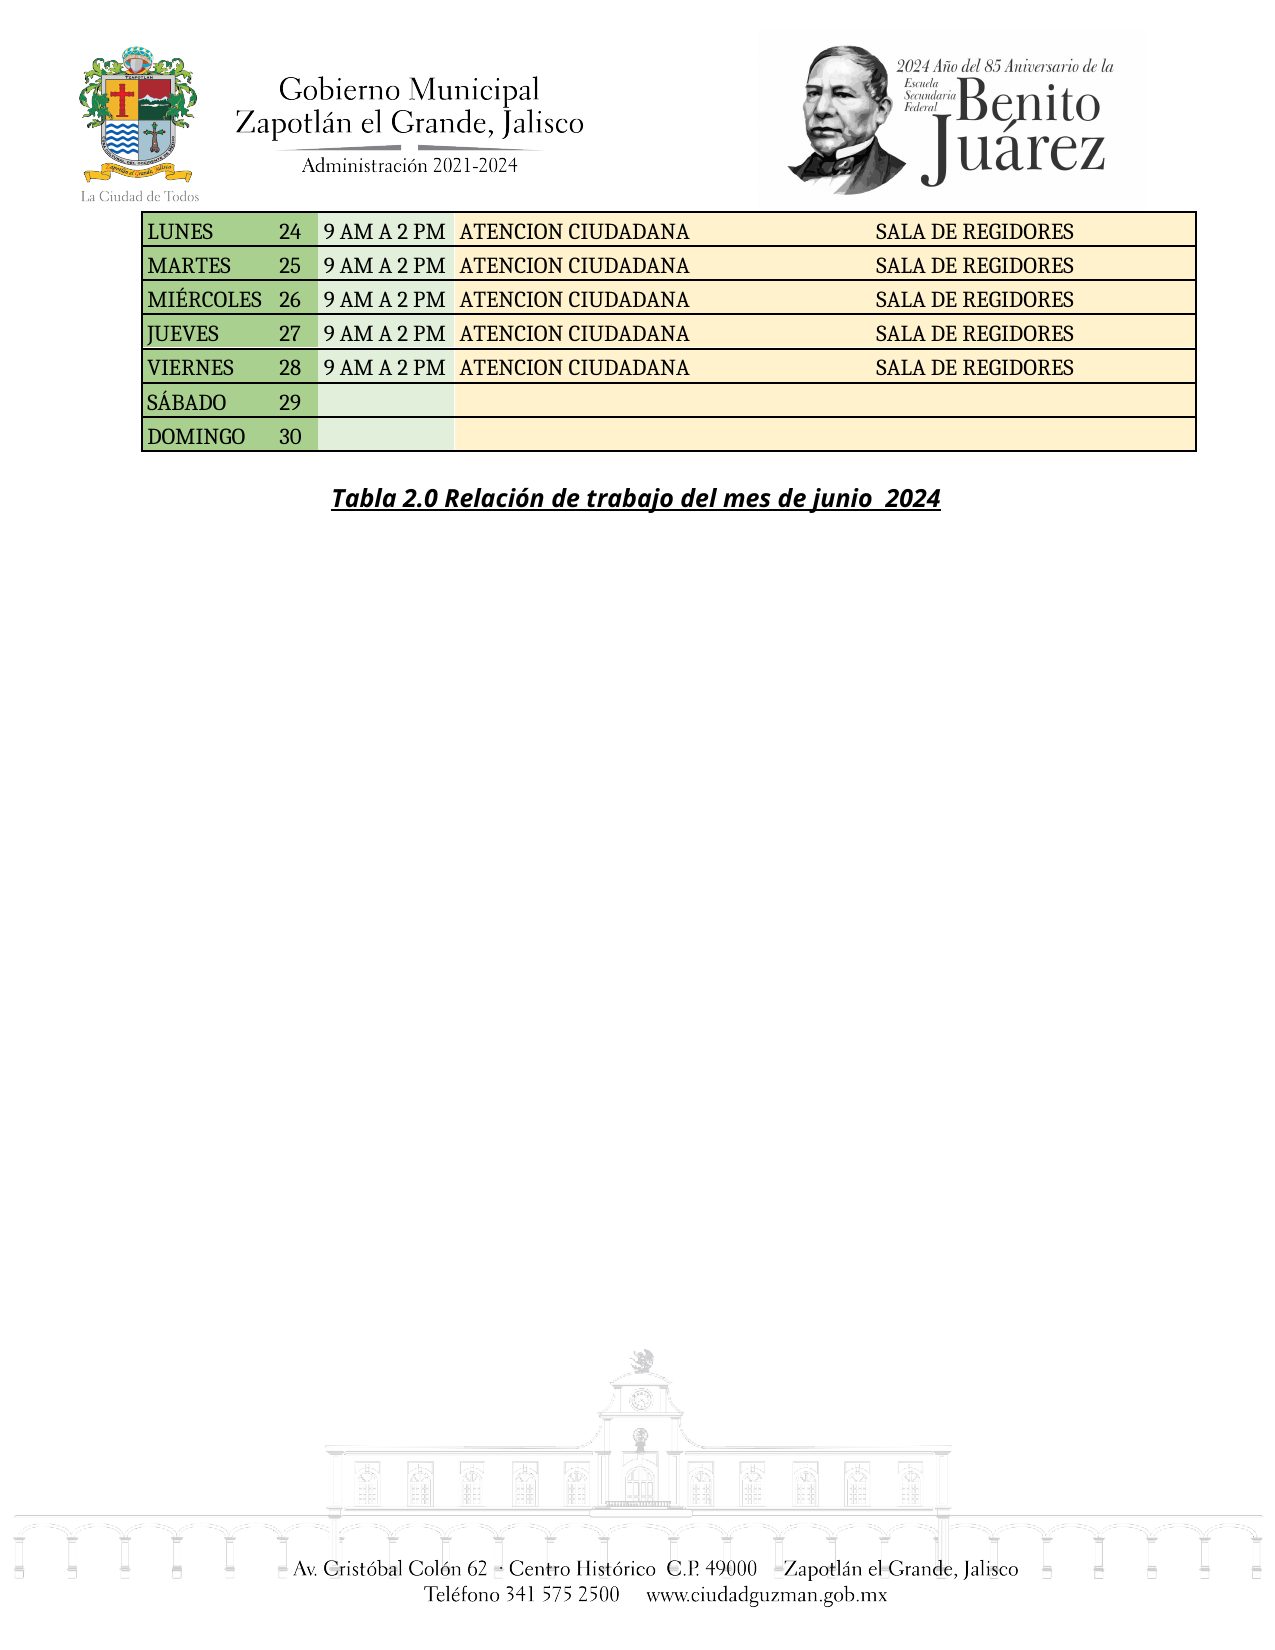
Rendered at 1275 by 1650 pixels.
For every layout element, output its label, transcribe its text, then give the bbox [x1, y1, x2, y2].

table_cell 24 [278, 213, 318, 245]
table_cell MARTES [143, 247, 278, 279]
table_cell ATENCION CIUDADANA [455, 315, 875, 347]
table_cell [455, 384, 875, 416]
table_cell ATENCION CIUDADANA [455, 281, 875, 313]
table_cell [875, 418, 1195, 450]
picture [0, 0, 1275, 1650]
table_cell SALA DE REGIDORES [875, 213, 1195, 245]
table_cell 25 [278, 247, 318, 279]
table_cell ATENCION CIUDADANA [455, 213, 875, 245]
table_cell 29 [278, 384, 318, 416]
table_cell DOMINGO [143, 418, 278, 450]
table_cell JUEVES [143, 315, 278, 347]
table_cell 9 AM A 2 PM [318, 350, 454, 382]
table_cell SALA DE REGIDORES [875, 247, 1195, 279]
table_cell 26 [278, 281, 318, 313]
table_cell VIERNES [143, 350, 278, 382]
table_cell 27 [278, 315, 318, 347]
table_cell SÁBADO [143, 384, 278, 416]
table_cell ATENCION CIUDADANA [455, 247, 875, 279]
text Tabla 2.0 Relación de trabajo del mes de junio 2024 [177, 481, 1098, 515]
table_cell SALA DE REGIDORES [875, 281, 1195, 313]
table_cell LUNES [143, 213, 278, 245]
table_cell 9 AM A 2 PM [318, 213, 454, 245]
table_cell 30 [278, 418, 318, 450]
table_cell MIÉRCOLES [143, 281, 278, 313]
table_cell 9 AM A 2 PM [318, 281, 454, 313]
table_cell SALA DE REGIDORES [875, 315, 1195, 347]
table_cell [875, 384, 1195, 416]
table_cell [318, 384, 454, 416]
table_cell [455, 418, 875, 450]
table_cell 28 [278, 350, 318, 382]
table_cell 9 AM A 2 PM [318, 315, 454, 347]
table_cell 9 AM A 2 PM [318, 247, 454, 279]
table_cell SALA DE REGIDORES [875, 350, 1195, 382]
table_cell ATENCION CIUDADANA [455, 350, 875, 382]
table_cell [318, 418, 454, 450]
